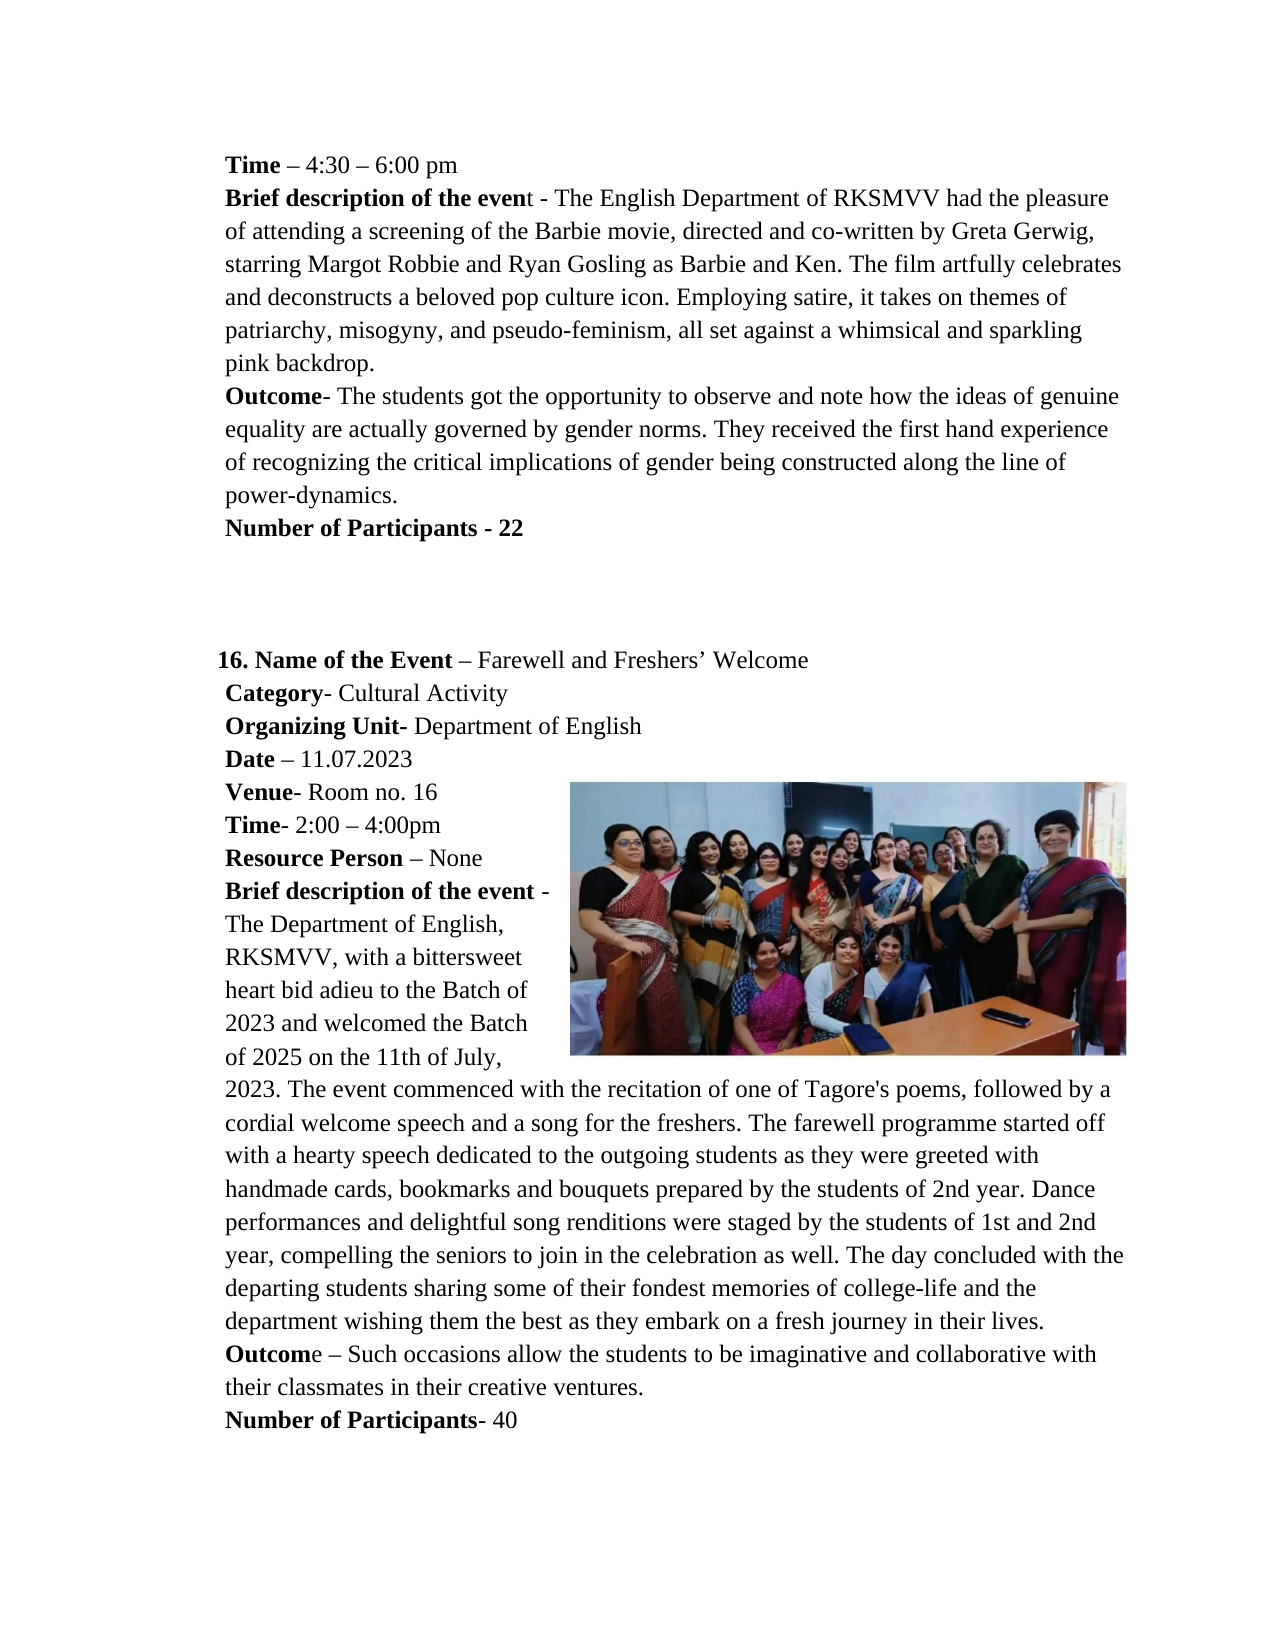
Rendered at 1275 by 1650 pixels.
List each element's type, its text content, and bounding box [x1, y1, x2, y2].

list Venue- Room no. 16 [225, 777, 570, 806]
list Resource Person – None [225, 843, 570, 872]
list Brief description of the event - The English Department of RKSMVV had the pleasure of attending a screening of the Barbie movie, directed and co-written by Greta Gerwig, starring Margot Robbie and Ryan Gosling as Barbie and Ken. The film artfully celebrates and deconstructs a beloved pop culture icon. Employing satire, it takes on themes of patriarchy, misogyny, and pseudo-feminism, all set against a whimsical and sparkling pink backdrop. [225, 183, 1125, 377]
list Category- Cultural Activity [225, 678, 1125, 707]
list Brief description of the event - The Department of English, RKSMVV, with a bittersweet heart bid adieu to the Batch of 2023 and welcomed the Batch of 2025 on the 11th of July, 2023. The event commenced with the recitation of one of Tagore's poems, followed by a cordial welcome speech and a song for the freshers. The farewell programme started off with a hearty speech dedicated to the outgoing students as they were greeted with handmade cards, bookmarks and bouquets prepared by the students of 2nd year. Dance performances and delightful song renditions were staged by the students of 1st and 2nd year, compelling the seniors to join in the celebration as well. The day concluded with the departing students sharing some of their fondest memories of college-life and the department wishing them the best as they embark on a fresh journey in their lives. [225, 876, 1125, 1334]
list 16. Name of the Event – Farewell and Freshers’ Welcome [217, 645, 1125, 674]
list Organizing Unit- Department of English [225, 711, 1125, 740]
list Outcome – Such occasions allow the students to be imaginative and collaborative with their classmates in their creative ventures. [225, 1339, 1125, 1401]
list Time – 4:30 – 6:00 pm [225, 150, 1125, 179]
list Date – 11.07.2023 [225, 744, 1125, 773]
list Number of Participants - 22 [225, 513, 1125, 542]
list Number of Participants- 40 [225, 1405, 1125, 1433]
list Time- 2:00 – 4:00pm [225, 810, 570, 839]
picture [570, 776, 1127, 1060]
list Outcome- The students got the opportunity to observe and note how the ideas of genuine equality are actually governed by gender norms. They received the first hand experience of recognizing the critical implications of gender being constructed along the line of power-dynamics. [225, 381, 1125, 509]
